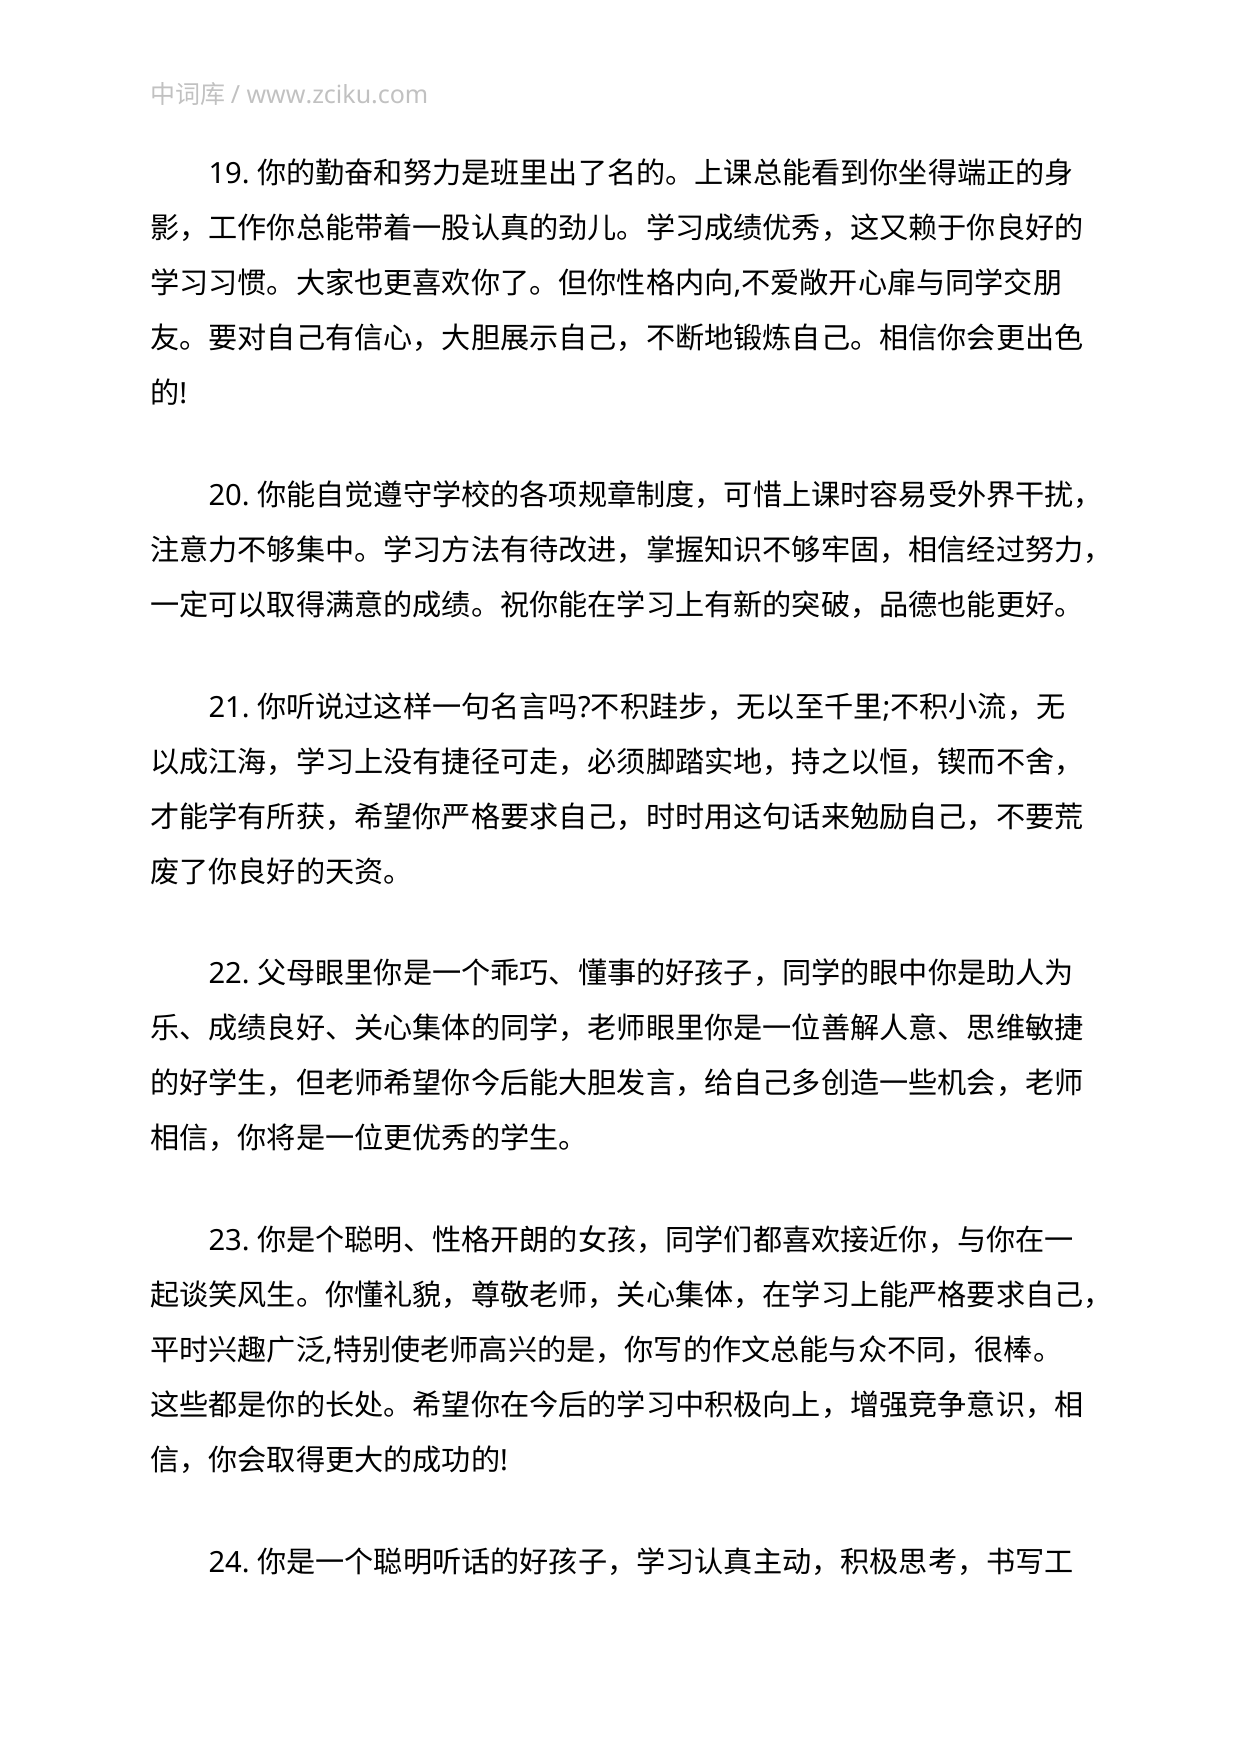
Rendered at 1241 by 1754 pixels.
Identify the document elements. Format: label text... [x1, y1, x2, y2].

text 19. 你的勤奋和努力是班里出了名的。上课总能看到你坐得端正的身影，工作你总能带着一股认真的劲儿。学习成绩优秀，这又赖于你良好的学习习惯。大家也更喜欢你了。但你性格内向,不爱敞开心扉与同学交朋友。要对自己有信心，大胆展示自己，不断地锻炼自己。相信你会更出色的! [150, 150, 1090, 412]
text 20. 你能自觉遵守学校的各项规章制度，可惜上课时容易受外界干扰，注意力不够集中。学习方法有待改进，掌握知识不够牢固，相信经过努力，一定可以取得满意的成绩。祝你能在学习上有新的突破，品德也能更好。 [150, 472, 1090, 624]
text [150, 1538, 1090, 1581]
text 22. 父母眼里你是一个乖巧、懂事的好孩子，同学的眼中你是助人为乐、成绩良好、关心集体的同学，老师眼里你是一位善解人意、思维敏捷的好学生，但老师希望你今后能大胆发言，给自己多创造一些机会，老师相信，你将是一位更优秀的学生。 [150, 950, 1090, 1157]
text 21. 你听说过这样一句名言吗?不积跬步，无以至千里;不积小流，无以成江海，学习上没有捷径可走，必须脚踏实地，持之以恒，锲而不舍，才能学有所获，希望你严格要求自己，时时用这句话来勉励自己，不要荒废了你良好的天资。 [150, 683, 1090, 891]
text 23. 你是个聪明、性格开朗的女孩，同学们都喜欢接近你，与你在一起谈笑风生。你懂礼貌，尊敬老师，关心集体，在学习上能严格要求自己，平时兴趣广泛,特别使老师高兴的是，你写的作文总能与众不同，很棒。这些都是你的长处。希望你在今后的学习中积极向上，增强竞争意识，相信，你会取得更大的成功的! [150, 1217, 1090, 1479]
